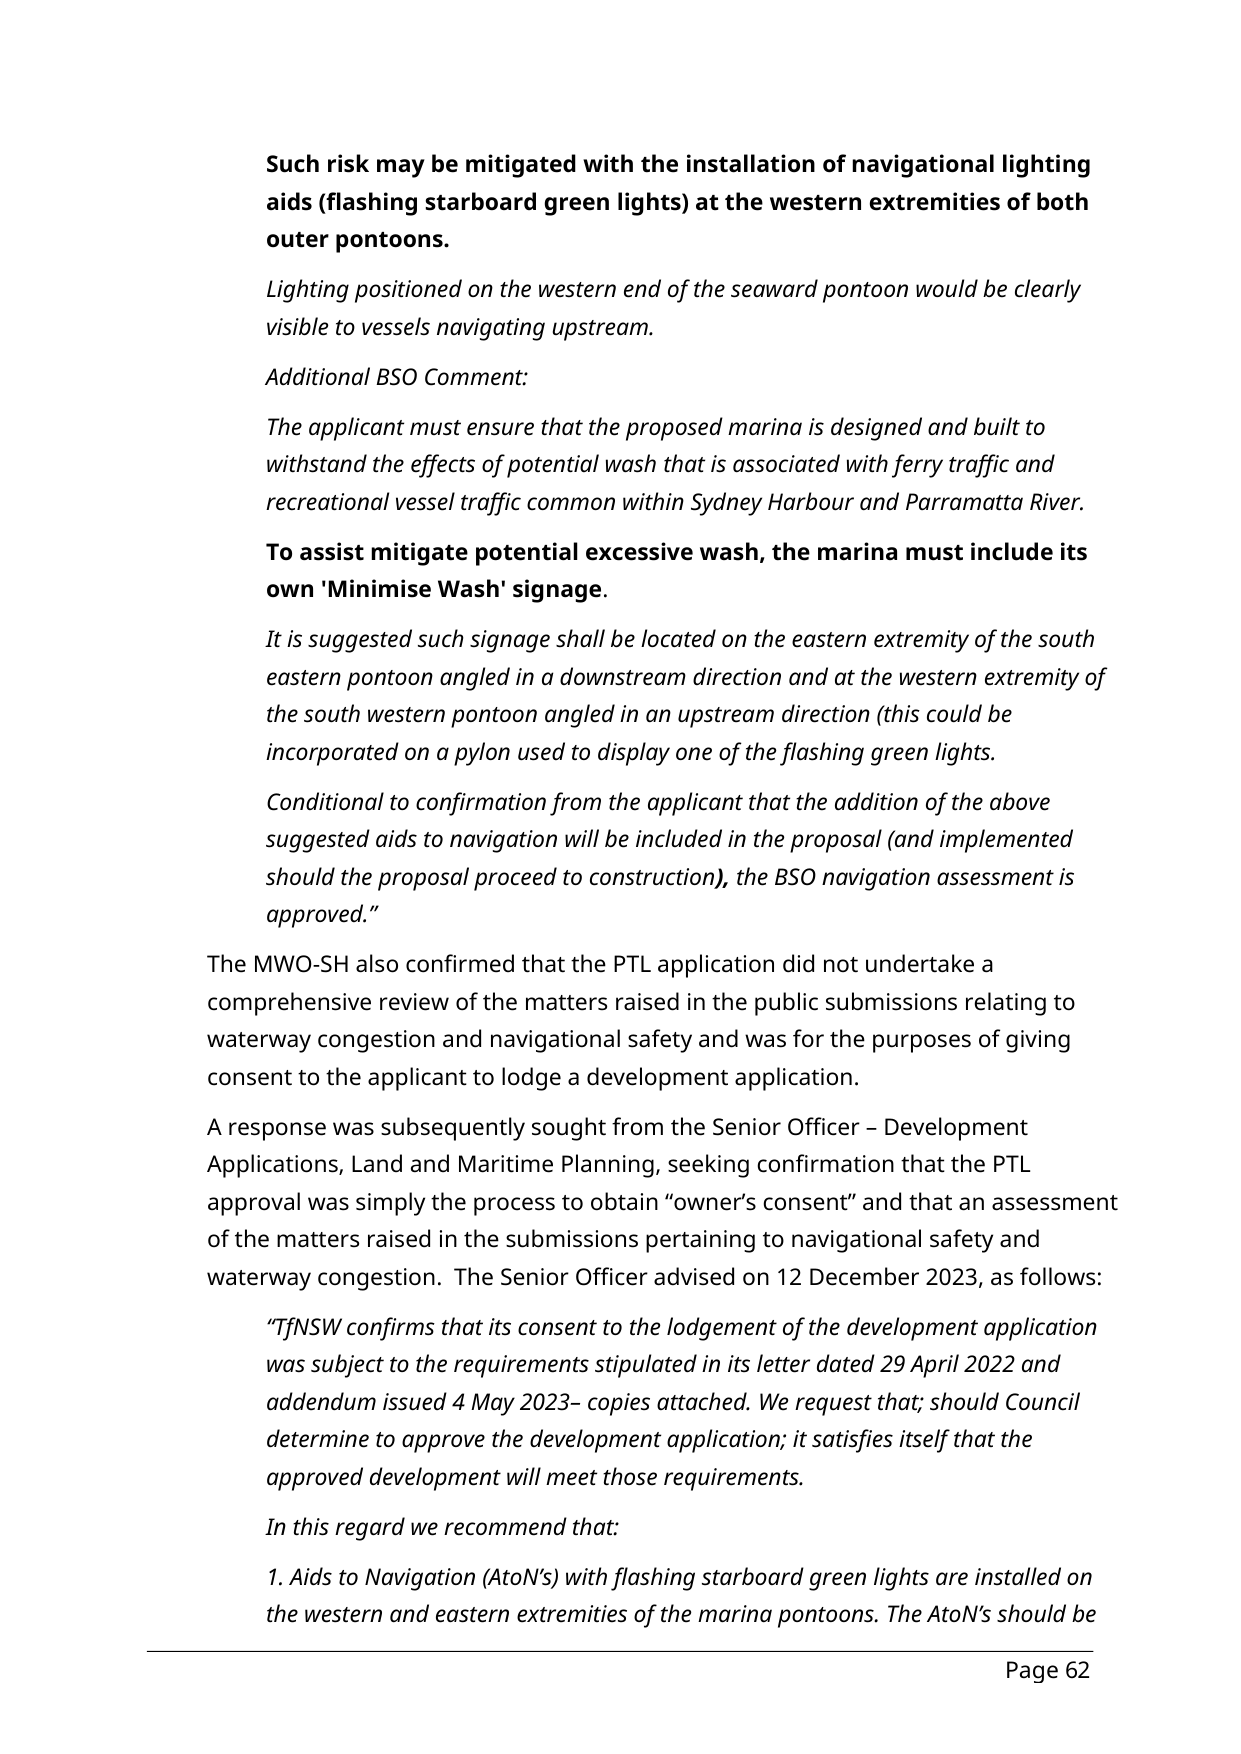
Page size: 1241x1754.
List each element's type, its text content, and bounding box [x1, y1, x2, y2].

text Lighting positioned on the western end of the seaward pontoon would be clearly visible to vessels navigating upstream. [266, 273, 1122, 342]
text “TfNSW confirms that its consent to the lodgement of the development application was subject to the requirements stipulated in its letter dated 29 April 2022 and addendum issued 4 May 2023– copies attached. We request that; should Council determine to approve the development application; it satisfies itself that the approved development will meet those requirements. [266, 1310, 1122, 1492]
text The applicant must ensure that the proposed marina is designed and built to withstand the effects of potential wash that is associated with ferry traffic and recreational vessel traffic common within Sydney Harbour and Parramatta River. [266, 410, 1122, 517]
text It is suggested such signage shall be located on the eastern extremity of the south eastern pontoon angled in a downstream direction and at the western extremity of the south western pontoon angled in an upstream direction (this could be incorporated on a pylon used to display one of the flashing green lights. [266, 623, 1122, 767]
text In this regard we recommend that: [266, 1510, 1122, 1542]
text To assist mitigate potential excessive wash, the marina must include its own 'Minimise Wash' signage. [266, 535, 1122, 604]
text A response was subsequently sought from the Senior Officer – Development Applications, Land and Maritime Planning, seeking confirmation that the PTL approval was simply the process to obtain “owner’s consent” and that an assessment of the matters raised in the submissions pertaining to navigational safety and waterway congestion. The Senior Officer advised on 12 December 2023, as follows: [207, 1110, 1122, 1292]
text The MWO-SH also confirmed that the PTL application did not undertake a comprehensive review of the matters raised in the public submissions relating to waterway congestion and navigational safety and was for the purposes of giving consent to the applicant to lodge a development application. [207, 948, 1122, 1092]
text Conditional to confirmation from the applicant that the addition of the above suggested aids to navigation will be included in the proposal (and implemented should the proposal proceed to construction), the BSO navigation assessment is approved.” [266, 785, 1122, 929]
text Such risk may be mitigated with the installation of navigational lighting aids (flashing starboard green lights) at the western extremities of both outer pontoons. [266, 148, 1122, 254]
text Additional BSO Comment: [266, 360, 1122, 392]
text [266, 1560, 1122, 1629]
